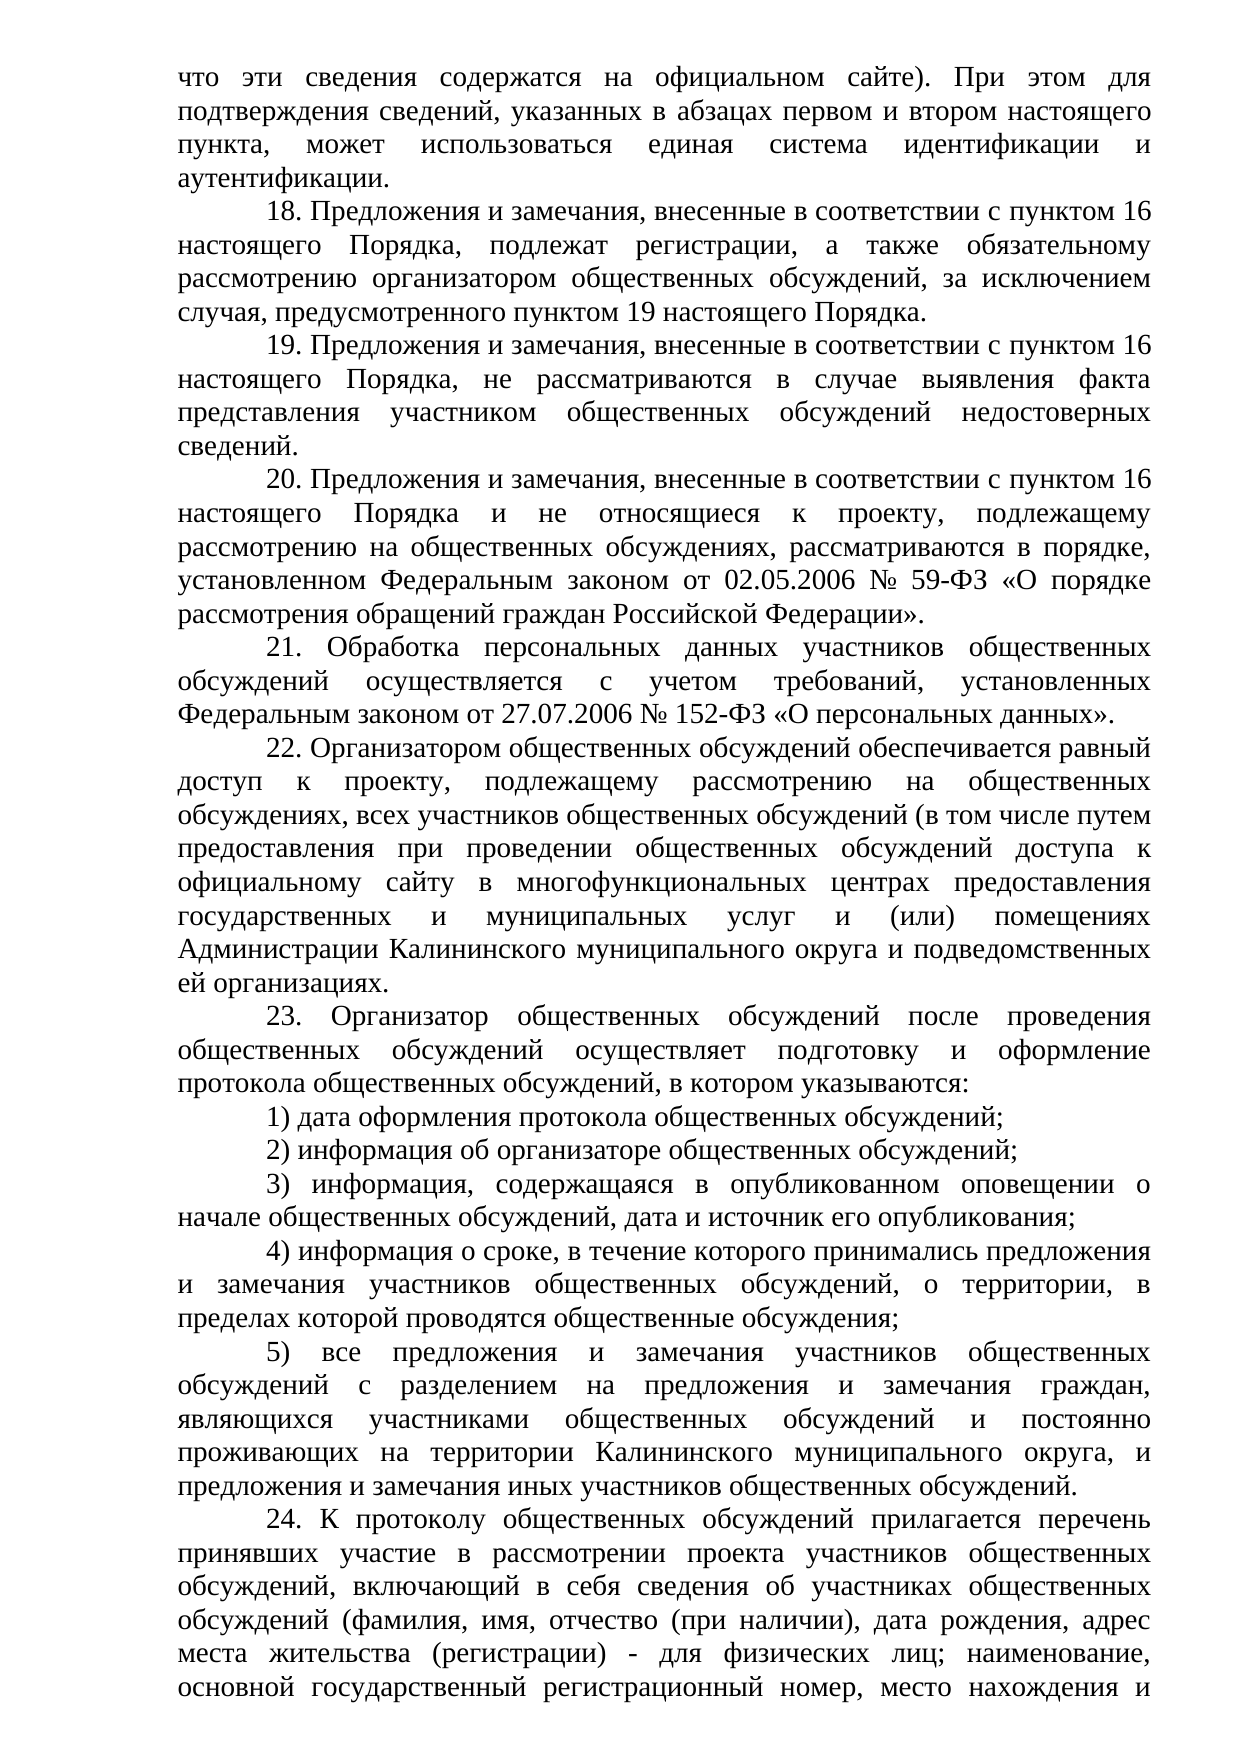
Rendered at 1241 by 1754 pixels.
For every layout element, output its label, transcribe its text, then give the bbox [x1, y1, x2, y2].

text 20. Предложения и замечания, внесенные в соответствии с пунктом 16 настоящего Порядка и не относящиеся к проекту, подлежащему рассмотрению на общественных обсуждениях, рассматриваются в порядке, установленном Федеральным законом от 02.05.2006 № 59-ФЗ «О порядке рассмотрения обращений граждан Российской Федерации». [177, 462, 1152, 629]
text 22. Организатором общественных обсуждений обеспечивается равный доступ к проекту, подлежащему рассмотрению на общественных обсуждениях, всех участников общественных обсуждений (в том числе путем предоставления при проведении общественных обсуждений доступа к официальному сайту в многофункциональных центрах предоставления государственных и муниципальных услуг и (или) помещениях Администрации Калининского муниципального округа и подведомственных ей организациях. [177, 730, 1152, 998]
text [177, 59, 1152, 193]
text 19. Предложения и замечания, внесенные в соответствии с пунктом 16 настоящего Порядка, не рассматриваются в случае выявления факта представления участником общественных обсуждений недостоверных сведений. [177, 327, 1152, 462]
text 21. Обработка персональных данных участников общественных обсуждений осуществляется с учетом требований, установленных Федеральным законом от 27.07.2006 № 152-ФЗ «О персональных данных». [177, 629, 1152, 730]
text 3) информация, содержащаяся в опубликованном оповещении о начале общественных обсуждений, дата и источник его опубликования; [177, 1166, 1152, 1233]
text 5) все предложения и замечания участников общественных обсуждений с разделением на предложения и замечания граждан, являющихся участниками общественных обсуждений и постоянно проживающих на территории Калининского муниципального округа, и предложения и замечания иных участников общественных обсуждений. [177, 1334, 1152, 1501]
text 4) информация о сроке, в течение которого принимались предложения и замечания участников общественных обсуждений, о территории, в пределах которой проводятся общественные обсуждения; [177, 1233, 1152, 1334]
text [177, 1501, 1152, 1703]
text 1) дата оформления протокола общественных обсуждений; [177, 1099, 1152, 1132]
text 2) информация об организаторе общественных обсуждений; [177, 1132, 1152, 1166]
text 23. Организатор общественных обсуждений после проведения общественных обсуждений осуществляет подготовку и оформление протокола общественных обсуждений, в котором указываются: [177, 998, 1152, 1099]
text 18. Предложения и замечания, внесенные в соответствии с пунктом 16 настоящего Порядка, подлежат регистрации, а также обязательному рассмотрению организатором общественных обсуждений, за исключением случая, предусмотренного пунктом 19 настоящего Порядка. [177, 193, 1152, 327]
